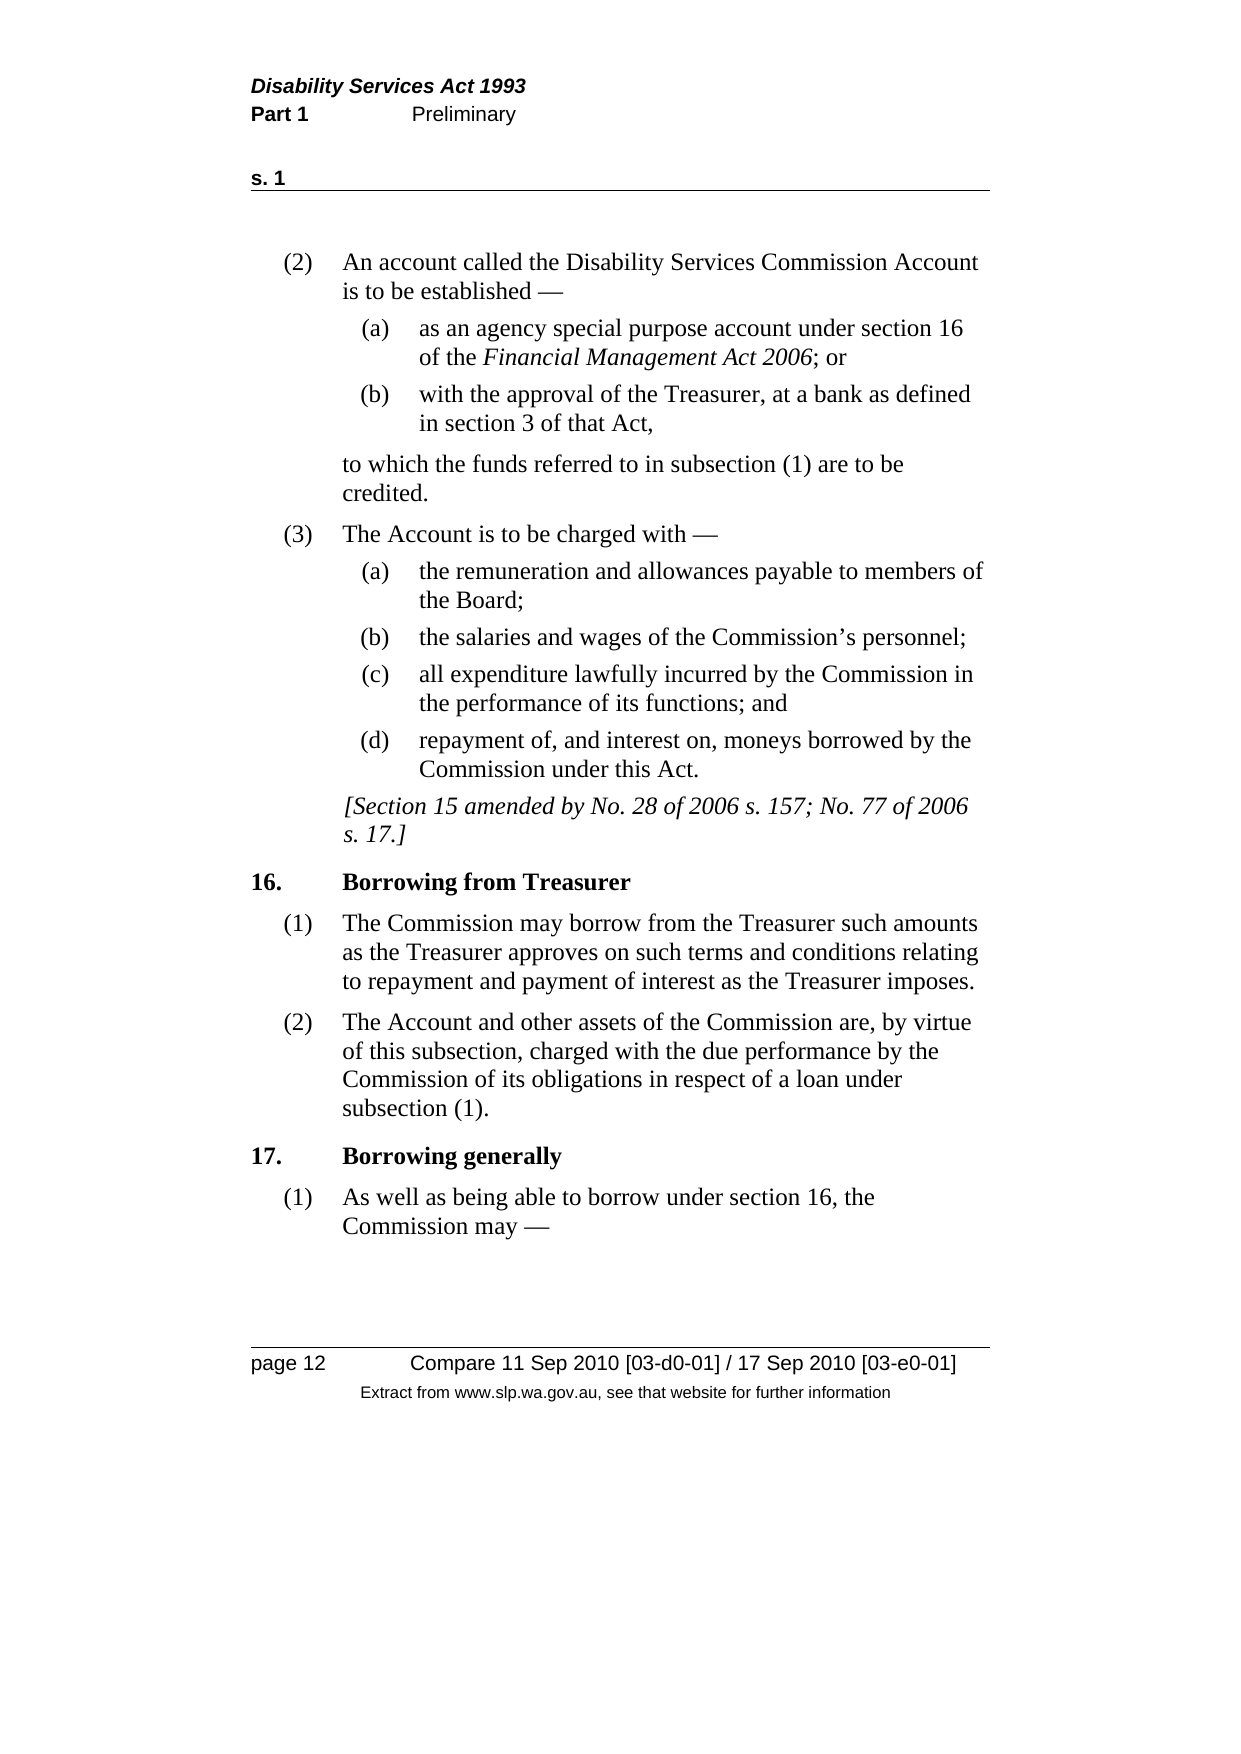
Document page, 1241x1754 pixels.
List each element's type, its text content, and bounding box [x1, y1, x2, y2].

text (3) The Account is to be charged with — [251, 519, 990, 548]
subtitle 17. Borrowing generally [251, 1141, 990, 1169]
text (c) all expenditure lawfully incurred by the Commission in the performance of its functions; and [251, 659, 990, 717]
text (a) the remuneration and allowances payable to members of the Board; [251, 556, 990, 614]
text (b) with the approval of the Treasurer, at a bank as defined in section 3 of that Act, [251, 379, 990, 437]
text (a) as an agency special purpose account under section 16 of the Financial Management Act 2006; or [251, 313, 990, 371]
text (2) The Account and other assets of the Commission are, by virtue of this subsection, charged with the due performance by the Commission of its obligations in respect of a loan under subsection (1). [251, 1007, 990, 1122]
text to which the funds referred to in subsection (1) are to be credited. [251, 449, 990, 507]
text (b) the salaries and wages of the Commission’s personnel; [251, 622, 990, 651]
text (1) As well as being able to borrow under section 16, the Commission may — [251, 1182, 990, 1239]
text [Section 15 amended by No. 28 of 2006 s. 157; No. 77 of 2006 s. 17.] [251, 791, 990, 848]
text (2) An account called the Disability Services Commission Account is to be established — [251, 247, 990, 305]
text (d) repayment of, and interest on, moneys borrowed by the Commission under this Act. [251, 725, 990, 782]
subtitle 16. Borrowing from Treasurer [251, 867, 990, 896]
text (1) The Commission may borrow from the Treasurer such amounts as the Treasurer approves on such terms and conditions relating to repayment and payment of interest as the Treasurer imposes. [251, 908, 990, 994]
